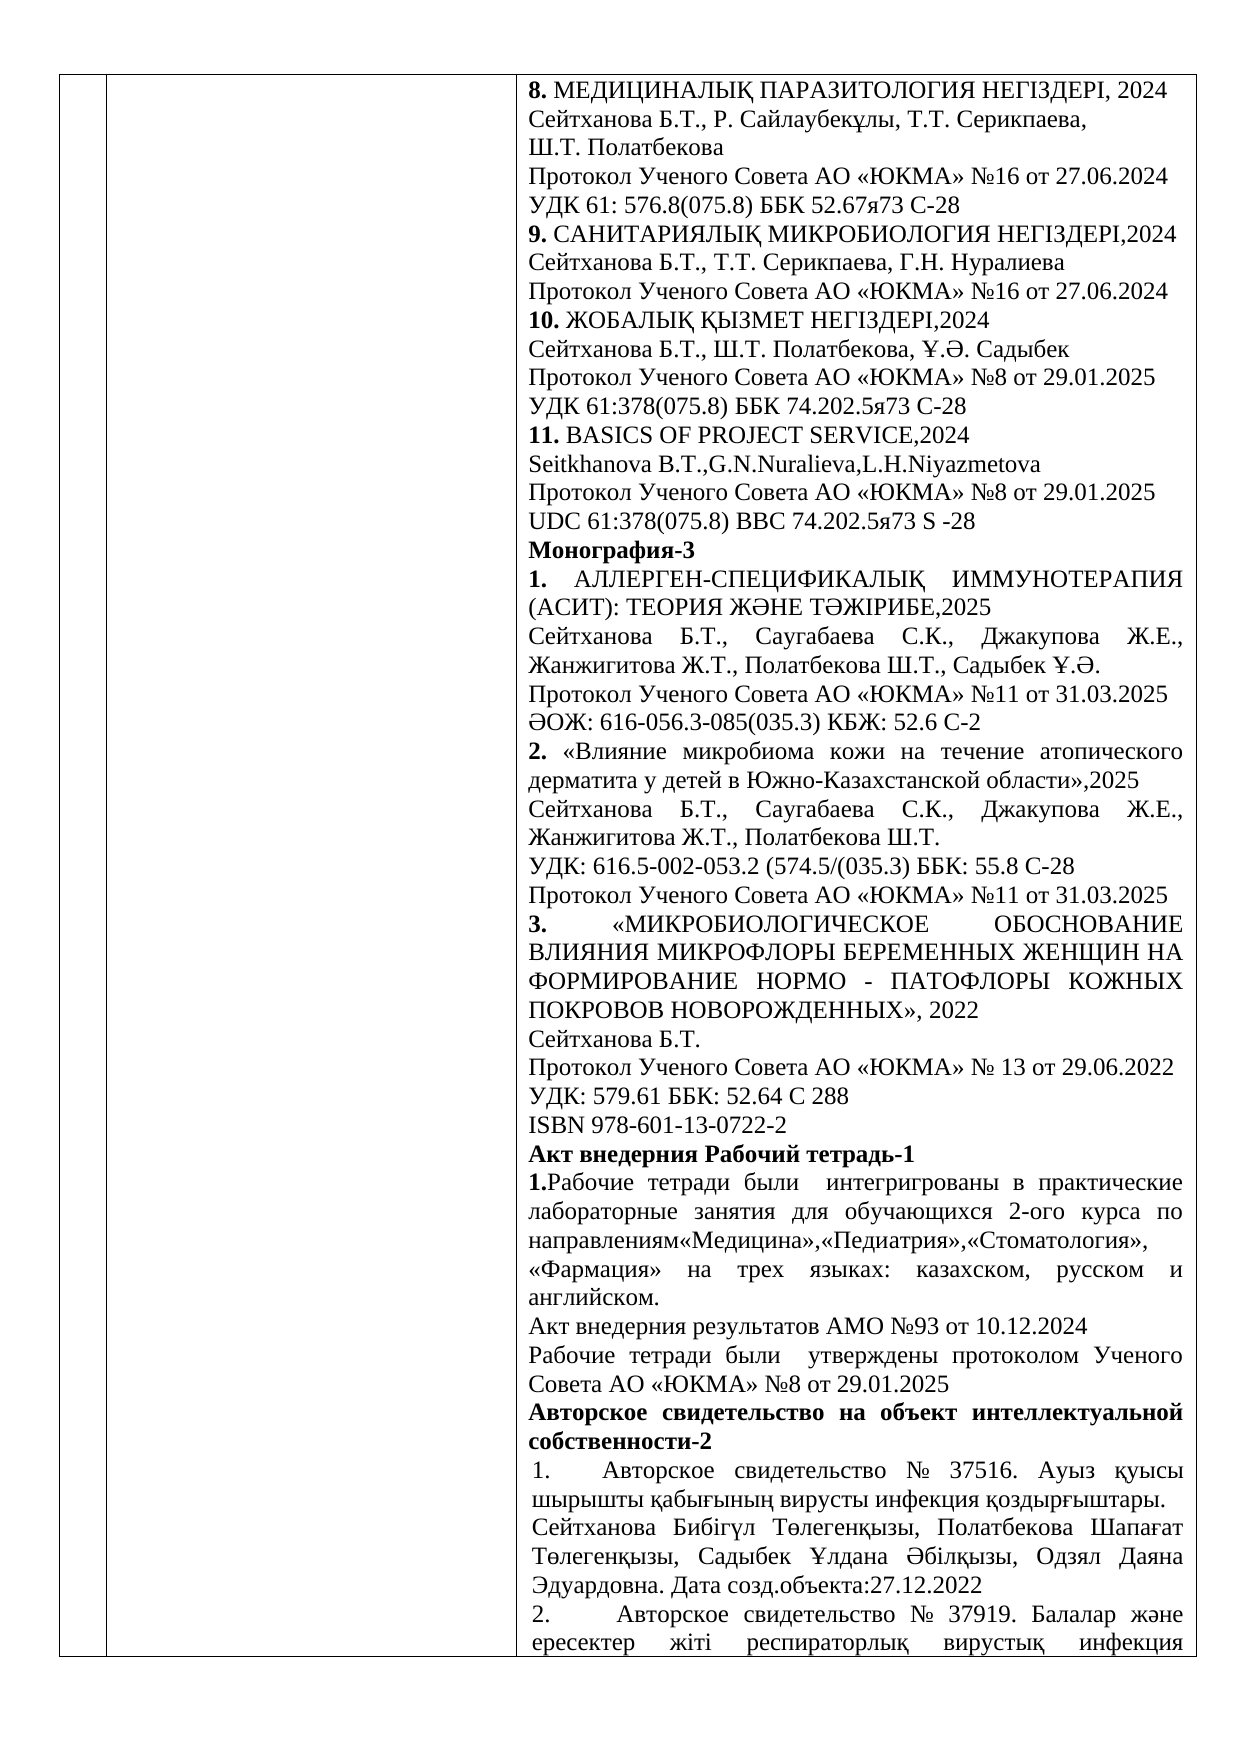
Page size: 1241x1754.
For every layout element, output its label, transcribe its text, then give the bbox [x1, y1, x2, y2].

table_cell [107, 75, 516, 1656]
table_cell 8 [60, 75, 106, 1656]
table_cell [517, 75, 1196, 1656]
